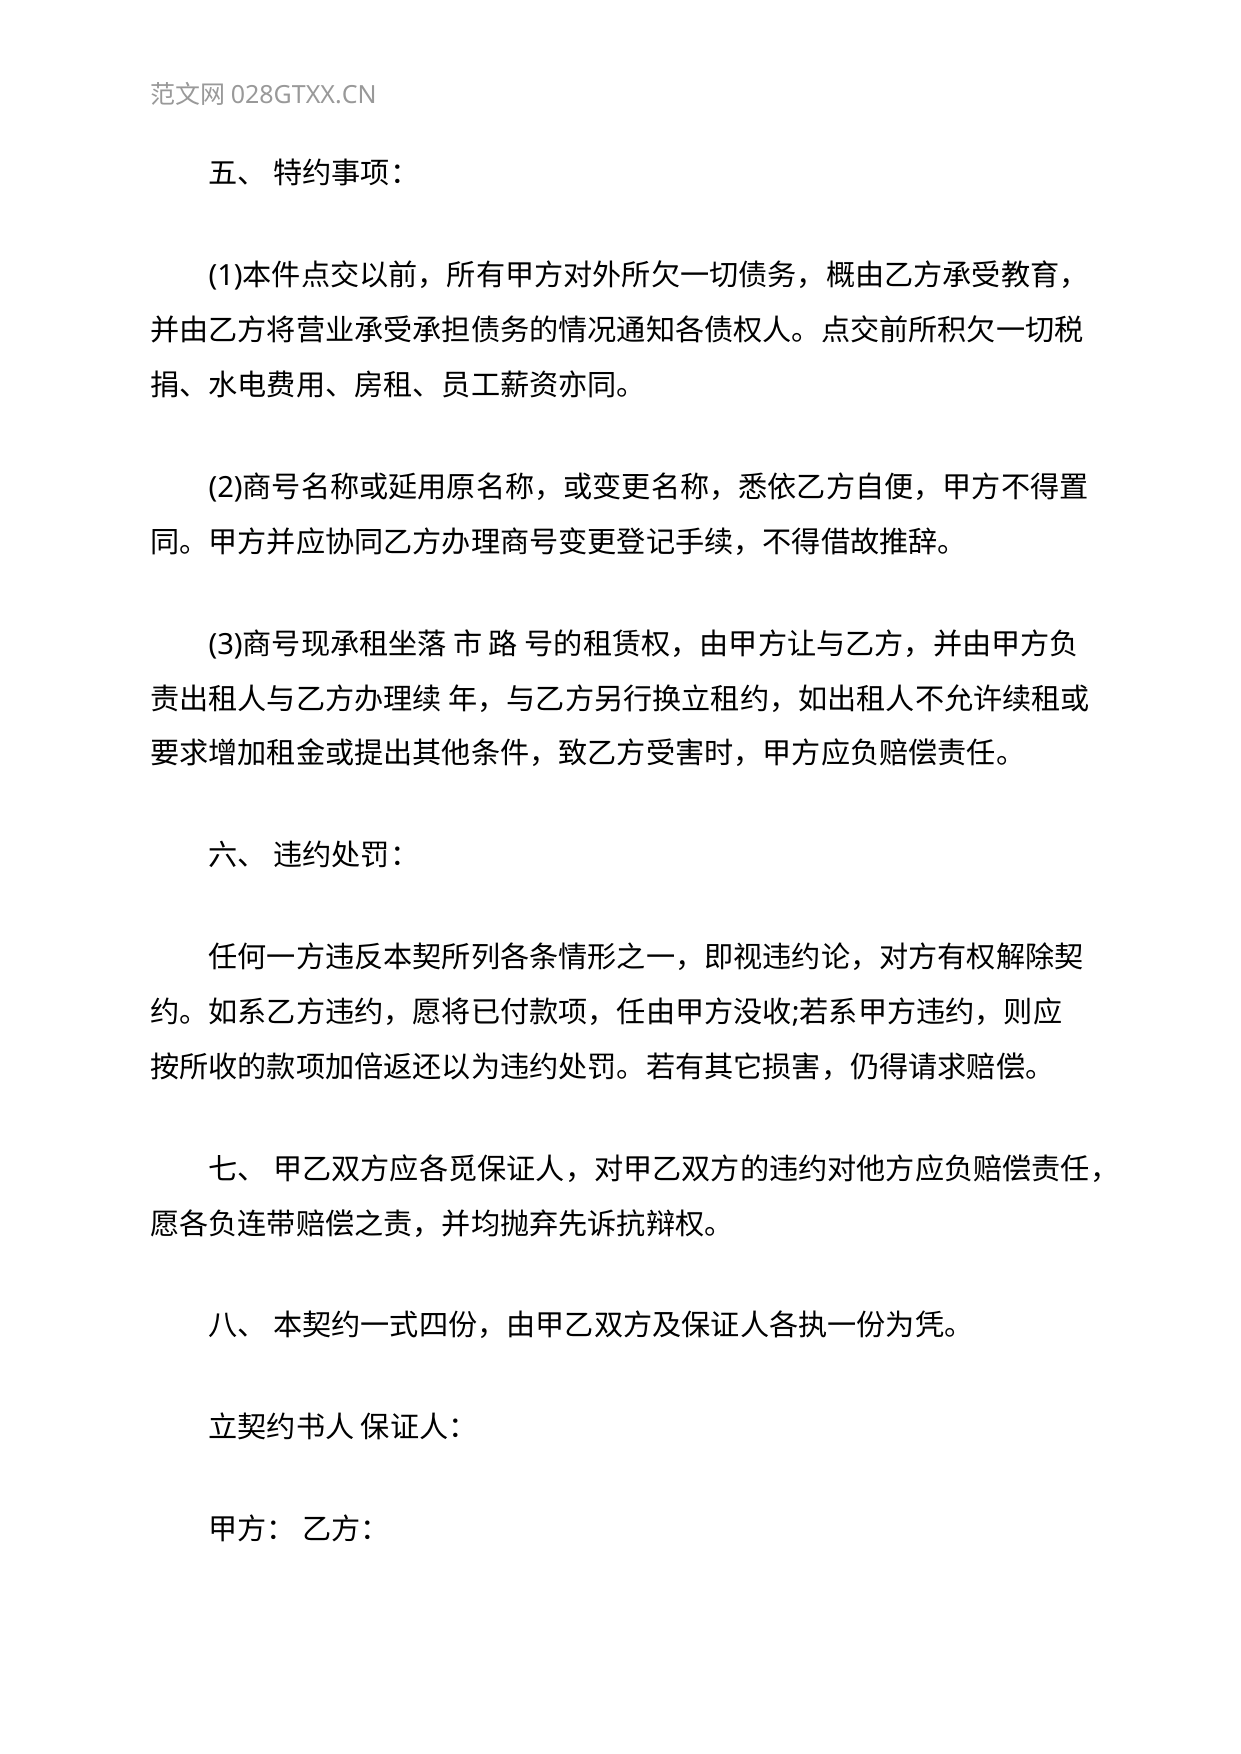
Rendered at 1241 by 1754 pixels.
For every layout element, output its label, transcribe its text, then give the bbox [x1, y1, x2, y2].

text 八、 本契约一式四份，由甲乙双方及保证人各执一份为凭。 [150, 1302, 1090, 1344]
text 立契约书人 保证人： [150, 1404, 1090, 1446]
text (3)商号现承租坐落 市 路 号的租赁权，由甲方让与乙方，并由甲方负责出租人与乙方办理续 年，与乙方另行换立租约，如出租人不允许续租或要求增加租金或提出其他条件，致乙方受害时，甲方应负赔偿责任。 [150, 620, 1090, 772]
text (1)本件点交以前，所有甲方对外所欠一切债务，概由乙方承受教育，并由乙方将营业承受承担债务的情况通知各债权人。点交前所积欠一切税捐、水电费用、房租、员工薪资亦同。 [150, 252, 1090, 404]
text 任何一方违反本契所列各条情形之一，即视违约论，对方有权解除契约。如系乙方违约，愿将已付款项，任由甲方没收;若系甲方违约，则应按所收的款项加倍返还以为违约处罚。若有其它损害，仍得请求赔偿。 [150, 934, 1090, 1086]
text 五、 特约事项： [150, 150, 1090, 192]
text 甲方： 乙方： [150, 1506, 1090, 1548]
text (2)商号名称或延用原名称，或变更名称，悉依乙方自便，甲方不得置同。甲方并应协同乙方办理商号变更登记手续，不得借故推辞。 [150, 463, 1090, 561]
text 七、 甲乙双方应各觅保证人，对甲乙双方的违约对他方应负赔偿责任，愿各负连带赔偿之责，并均抛弃先诉抗辩权。 [150, 1145, 1090, 1242]
text 六、 违约处罚： [150, 832, 1090, 874]
